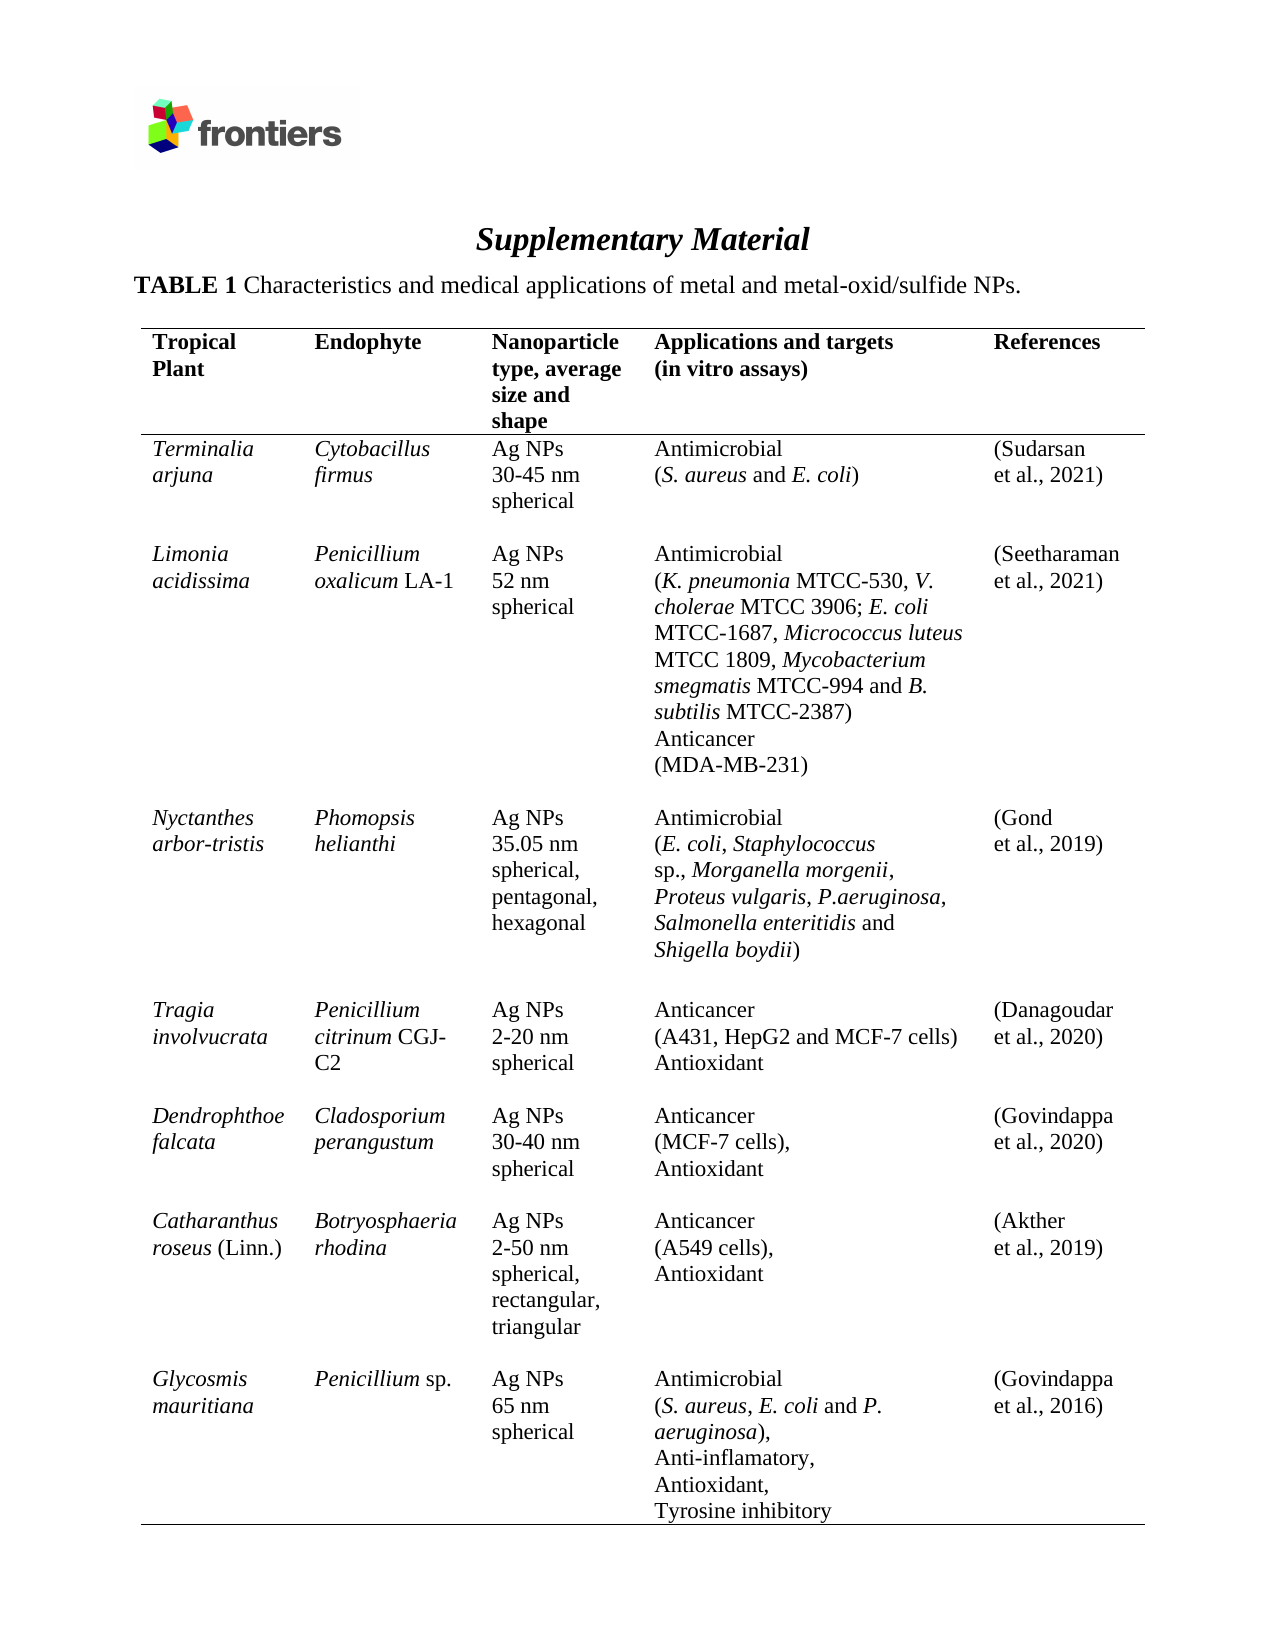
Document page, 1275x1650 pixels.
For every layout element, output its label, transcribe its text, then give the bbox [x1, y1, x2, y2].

table_cell Ag NPs 52 nm spherical [480, 540, 643, 804]
table_cell Ag NPs 2-20 nm spherical [480, 996, 643, 1102]
table_cell Cytobacillus firmus [303, 435, 480, 540]
table_cell Antimicrobial (K. pneumonia MTCC-530, V. cholerae MTCC 3906; E. coli MTCC-1687, Micrococcus luteus MTCC 1809, Mycobacterium smegmatis MTCC-994 and B. subtilis MTCC-2387) Anticancer (MDA-MB-231) [643, 540, 982, 804]
table_cell Ag NPs 30-45 nm spherical [480, 435, 643, 540]
table_header Tropical Plant [141, 329, 303, 434]
table_cell Penicillium citrinum CGJ-C2 [303, 996, 480, 1102]
table_cell Antimicrobial (E. coli, Staphylococcus sp., Morganella morgenii, Proteus vulgaris, P.aeruginosa, Salmonella enteritidis and Shigella boydii) [643, 804, 982, 996]
text Supplementary Material [133, 219, 1152, 257]
table_cell Ag NPs 65 nm spherical [480, 1365, 643, 1523]
table_cell Penicillium oxalicum LA-1 [303, 540, 480, 804]
table_cell Glycosmis mauritiana [141, 1365, 303, 1523]
table_cell (Govindappa et al., 2016) [983, 1365, 1145, 1523]
table_cell Cladosporium perangustum [303, 1102, 480, 1207]
table_cell Penicillium sp. [303, 1365, 480, 1523]
table_cell (Seetharaman et al., 2021) [983, 540, 1145, 804]
table_cell Nyctanthes arbor-tristis [141, 804, 303, 996]
table_cell Botryosphaeria rhodina [303, 1207, 480, 1365]
table_cell (Sudarsan et al., 2021) [983, 435, 1145, 540]
table_header References [983, 329, 1145, 434]
table_cell Anticancer (A431, HepG2 and MCF-7 cells) Antioxidant [643, 996, 982, 1102]
table_cell (Akther et al., 2019) [983, 1207, 1145, 1365]
table_cell Ag NPs 30-40 nm spherical [480, 1102, 643, 1207]
table_cell Anticancer (A549 cells), Antioxidant [643, 1207, 982, 1365]
table_cell (Danagoudar et al., 2020) [983, 996, 1145, 1102]
table_cell Antimicrobial (S. aureus and E. coli) [643, 435, 982, 540]
table_header Endophyte [303, 329, 480, 434]
table_cell Phomopsis helianthi [303, 804, 480, 996]
picture [133, 87, 361, 169]
table_cell Limonia acidissima [141, 540, 303, 804]
table_header Applications and targets (in vitro assays) [643, 329, 982, 434]
table_cell (Gond et al., 2019) [983, 804, 1145, 996]
table_cell Terminalia arjuna [141, 435, 303, 540]
table_cell Anticancer (MCF-7 cells), Antioxidant [643, 1102, 982, 1207]
table_cell Ag NPs 35.05 nm spherical, pentagonal, hexagonal [480, 804, 643, 996]
table_cell Catharanthus roseus (Linn.) [141, 1207, 303, 1365]
table_cell Antimicrobial (S. aureus, E. coli and P. aeruginosa), Anti-inflamatory, Antioxidant, Tyrosine inhibitory [643, 1365, 982, 1523]
table_cell Ag NPs 2-50 nm spherical, rectangular, triangular [480, 1207, 643, 1365]
table_cell Dendrophthoe falcata [141, 1102, 303, 1207]
table_header Nanoparticle type, average size and shape [480, 329, 643, 434]
table_cell Tragia involvucrata [141, 996, 303, 1102]
table_cell (Govindappa et al., 2020) [983, 1102, 1145, 1207]
text TABLE 1 Characteristics and medical applications of metal and metal-oxid/sulfide NPs. [133, 270, 1152, 299]
